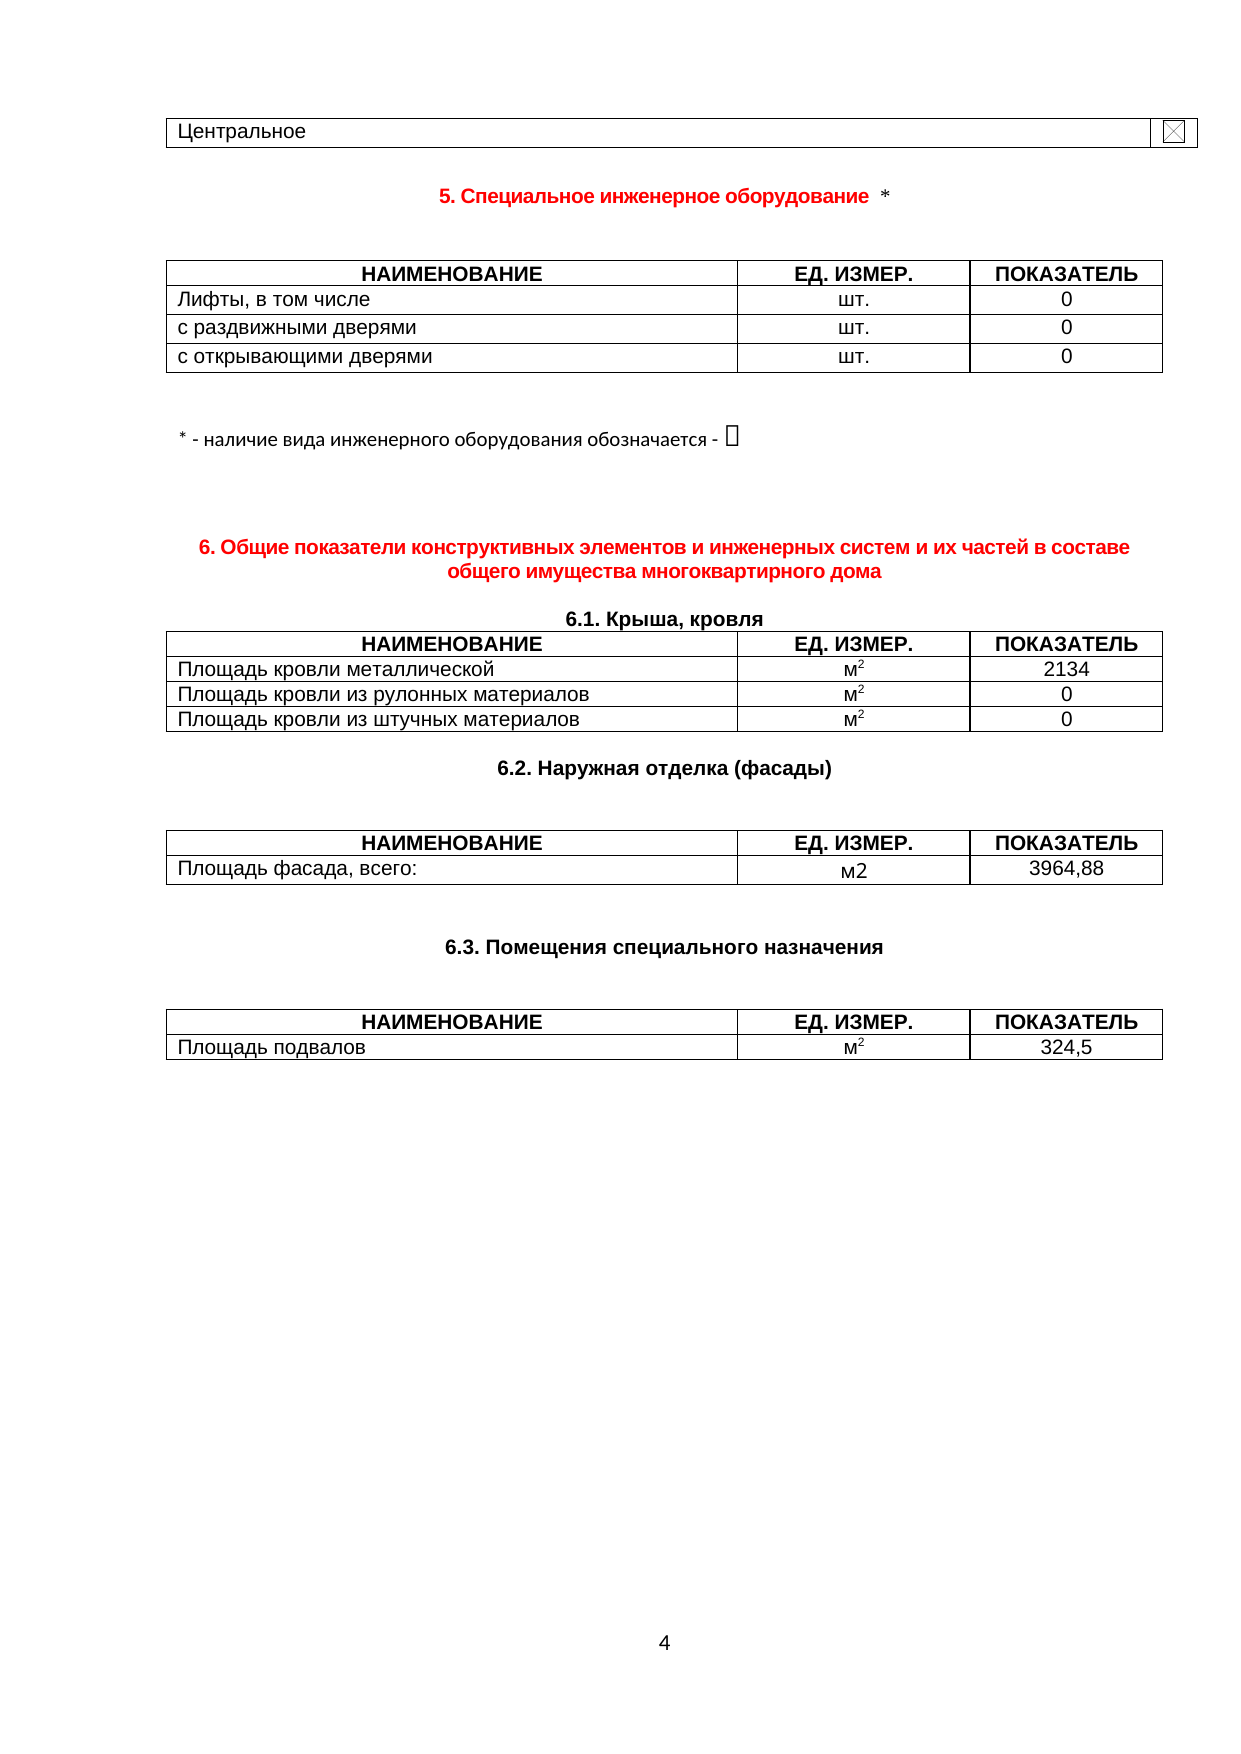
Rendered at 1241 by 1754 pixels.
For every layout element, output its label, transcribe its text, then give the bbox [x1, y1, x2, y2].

table_header НАИМЕНОВАНИЕ [167, 261, 737, 285]
text 6.3. Помещения специального назначения [177, 934, 1152, 958]
table_cell 0 [971, 707, 1162, 731]
text * - наличие вида инженерного оборудования обозначается -  [177, 416, 1152, 455]
table_cell м2 [738, 856, 969, 884]
table_header ПОКАЗАТЕЛЬ [971, 1010, 1162, 1033]
table_cell Площадь кровли металлической [167, 657, 737, 681]
table_header Центральное [167, 119, 1150, 147]
table_cell 3964,88 [971, 856, 1162, 884]
table_cell Площадь подвалов [167, 1035, 737, 1058]
table_cell с раздвижными дверями [167, 315, 737, 343]
table_cell шт. [738, 315, 969, 343]
table_header ПОКАЗАТЕЛЬ [971, 261, 1162, 285]
table_cell Лифты, в том числе [167, 286, 737, 314]
subtitle 5. Специальное инженерное оборудование * [177, 184, 1152, 208]
table_cell 324,5 [971, 1035, 1162, 1058]
table_header НАИМЕНОВАНИЕ [167, 1010, 737, 1033]
table_header ПОКАЗАТЕЛЬ [971, 632, 1162, 656]
table_cell шт. [738, 344, 969, 372]
table_header ЕД. ИЗМЕР. [738, 1010, 969, 1033]
table_cell 2134 [971, 657, 1162, 681]
table_header ЕД. ИЗМЕР. [738, 632, 969, 656]
table_cell 0 [971, 315, 1162, 343]
table_cell с открывающими дверями [167, 344, 737, 372]
table_header ЕД. ИЗМЕР. [738, 261, 969, 285]
table_header [1151, 119, 1197, 147]
table_cell шт. [738, 286, 969, 314]
table_header ЕД. ИЗМЕР. [738, 831, 969, 855]
table_header НАИМЕНОВАНИЕ [167, 831, 737, 855]
text 6.1. Крыша, кровля [177, 607, 1152, 631]
text 6.2. Наружная отделка (фасады) [177, 756, 1152, 780]
table_cell Площадь фасада, всего: [167, 856, 737, 884]
table_cell 0 [971, 344, 1162, 372]
table_cell м2 [738, 682, 969, 706]
table_cell м2 [738, 707, 969, 731]
table_cell м2 [738, 1035, 969, 1058]
table_cell Площадь кровли из штучных материалов [167, 707, 737, 731]
table_header ПОКАЗАТЕЛЬ [971, 831, 1162, 855]
table_cell Площадь кровли из рулонных материалов [167, 682, 737, 706]
table_cell м2 [738, 657, 969, 681]
table_cell 0 [971, 682, 1162, 706]
table_header НАИМЕНОВАНИЕ [167, 632, 737, 656]
table_cell 0 [971, 286, 1162, 314]
subtitle 6. Общие показатели конструктивных элементов и инженерных систем и их частей в составе общего имущества многоквартирного дома [177, 535, 1152, 583]
